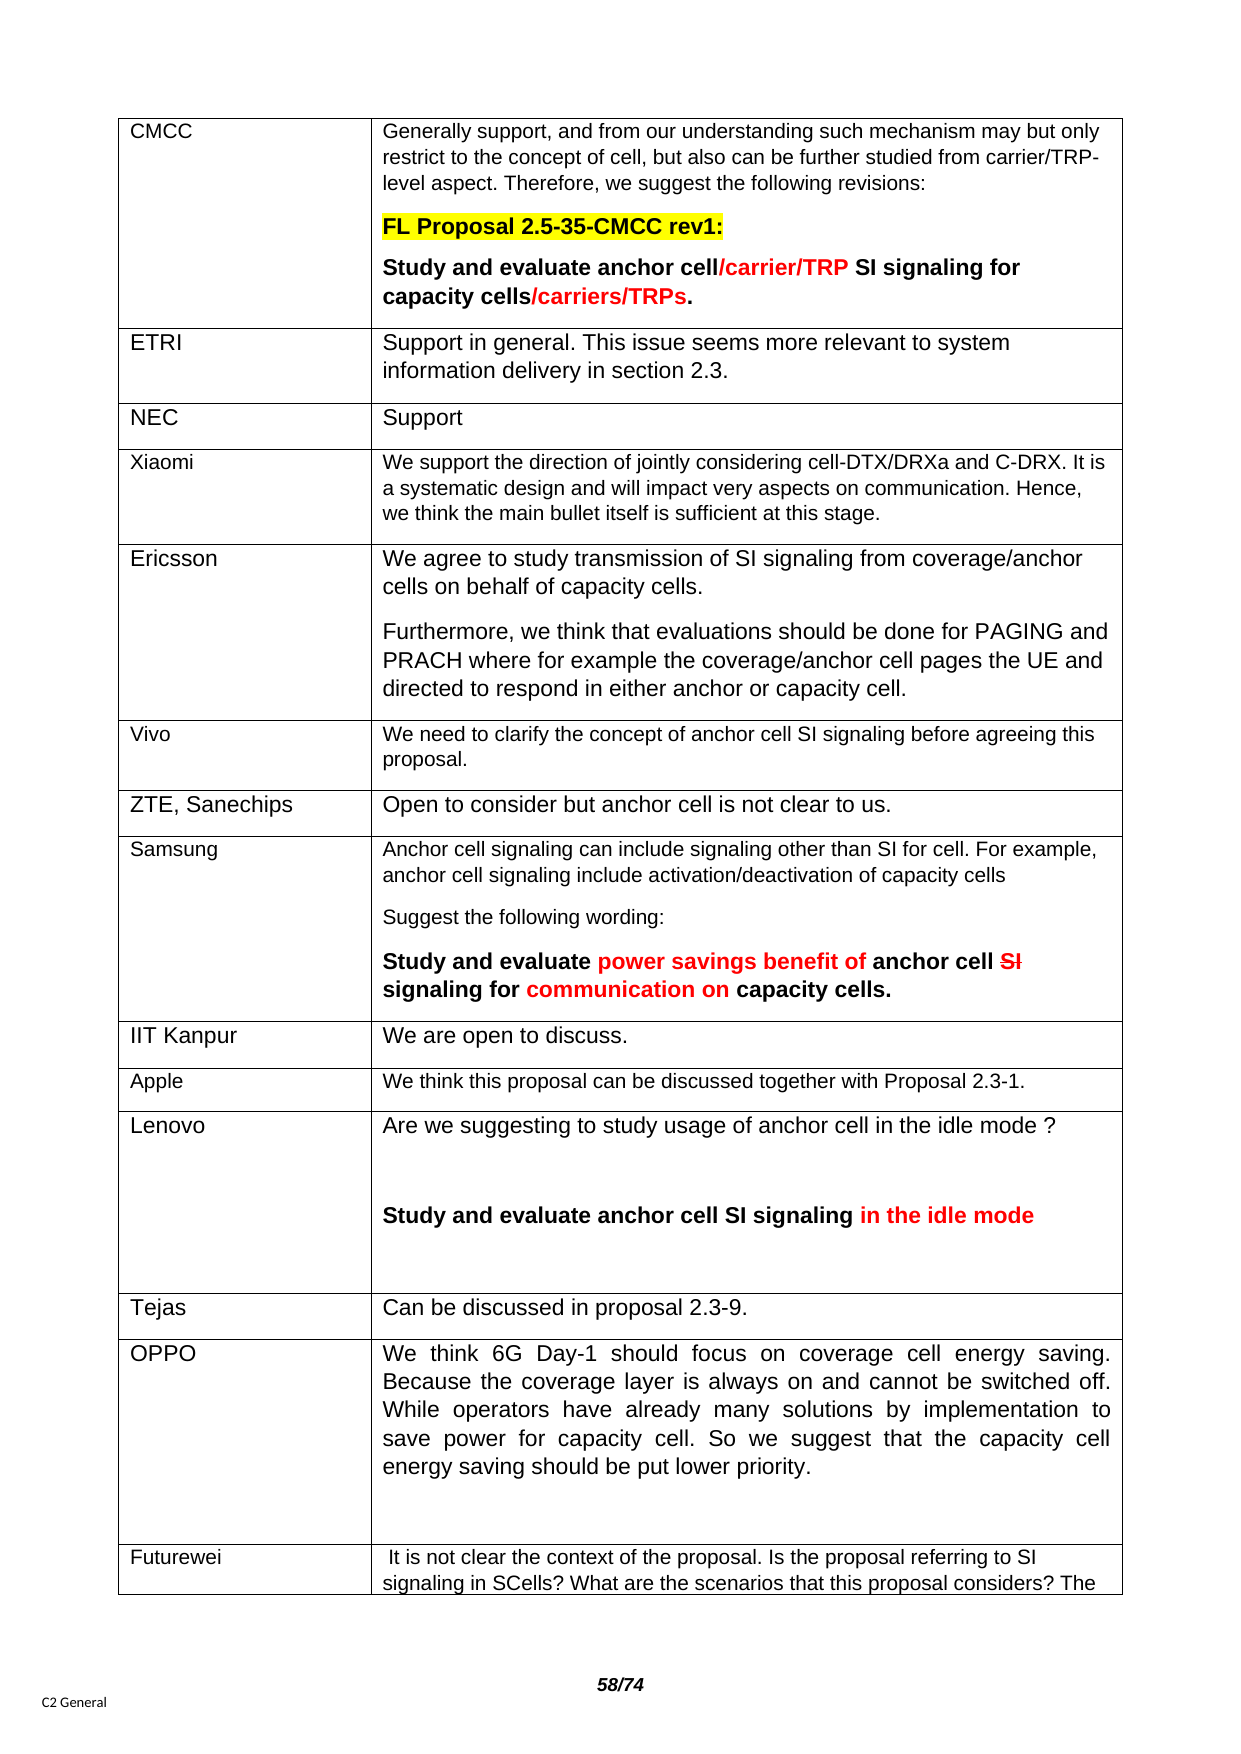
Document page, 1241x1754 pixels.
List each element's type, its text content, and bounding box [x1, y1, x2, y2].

table_cell Samsung [119, 837, 371, 1021]
table_cell Can be discussed in proposal 2.3-9. [372, 1294, 1122, 1338]
table_cell Are we suggesting to study usage of anchor cell in the idle mode ? Study and evaluate anchor cell SI signaling in the idle mode [372, 1112, 1122, 1292]
table_cell We agree to study transmission of SI signaling from coverage/anchor cells on behalf of capacity cells. Furthermore, we think that evaluations should be done for PAGING and PRACH where for example the coverage/anchor cell pages the UE and directed to respond in either anchor or capacity cell. [372, 545, 1122, 720]
table_cell Xiaomi [119, 450, 371, 544]
table_cell IIT Kanpur [119, 1022, 371, 1067]
table_cell Anchor cell signaling can include signaling other than SI for cell. For example, anchor cell signaling include activation/deactivation of capacity cells Suggest the following wording: Study and evaluate power savings benefit of anchor cell SI signaling for communication on capacity cells. [372, 837, 1122, 1021]
table_cell Lenovo [119, 1112, 371, 1292]
table_cell We support the direction of jointly considering cell-DTX/DRXa and C-DRX. It is a systematic design and will impact very aspects on communication. Hence, we think the main bullet itself is sufficient at this stage. [372, 450, 1122, 544]
table_cell CMCC [119, 119, 371, 328]
table_cell NEC [119, 404, 371, 448]
table_cell ETRI [119, 329, 371, 402]
table_cell Tejas [119, 1294, 371, 1338]
table_cell We think 6G Day-1 should focus on coverage cell energy saving. Because the coverage layer is always on and cannot be switched off. While operators have already many solutions by implementation to save power for capacity cell. So we suggest that the capacity cell energy saving should be put lower priority. [372, 1340, 1122, 1543]
table_cell Ericsson [119, 545, 371, 720]
table_cell We are open to discuss. [372, 1022, 1122, 1067]
table_cell ZTE, Sanechips [119, 791, 371, 836]
table_cell Futurewei [119, 1545, 371, 1594]
table_cell Support in general. This issue seems more relevant to system information delivery in section 2.3. [372, 329, 1122, 402]
table_cell Support [372, 404, 1122, 448]
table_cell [372, 1545, 1122, 1594]
table_cell Apple [119, 1069, 371, 1111]
table_cell OPPO [119, 1340, 371, 1543]
table_cell Open to consider but anchor cell is not clear to us. [372, 791, 1122, 836]
table_cell We think this proposal can be discussed together with Proposal 2.3-1. [372, 1069, 1122, 1111]
table_cell We need to clarify the concept of anchor cell SI signaling before agreeing this proposal. [372, 721, 1122, 790]
table_cell Generally support, and from our understanding such mechanism may but only restrict to the concept of cell, but also can be further studied from carrier/TRP-level aspect. Therefore, we suggest the following revisions: FL Proposal 2.5-3-CMCC rev1: Study and evaluate anchor cell/carrier/TRP SI signaling for capacity cells/carriers/TRPs. [372, 119, 1122, 328]
table_cell Vivo [119, 721, 371, 790]
